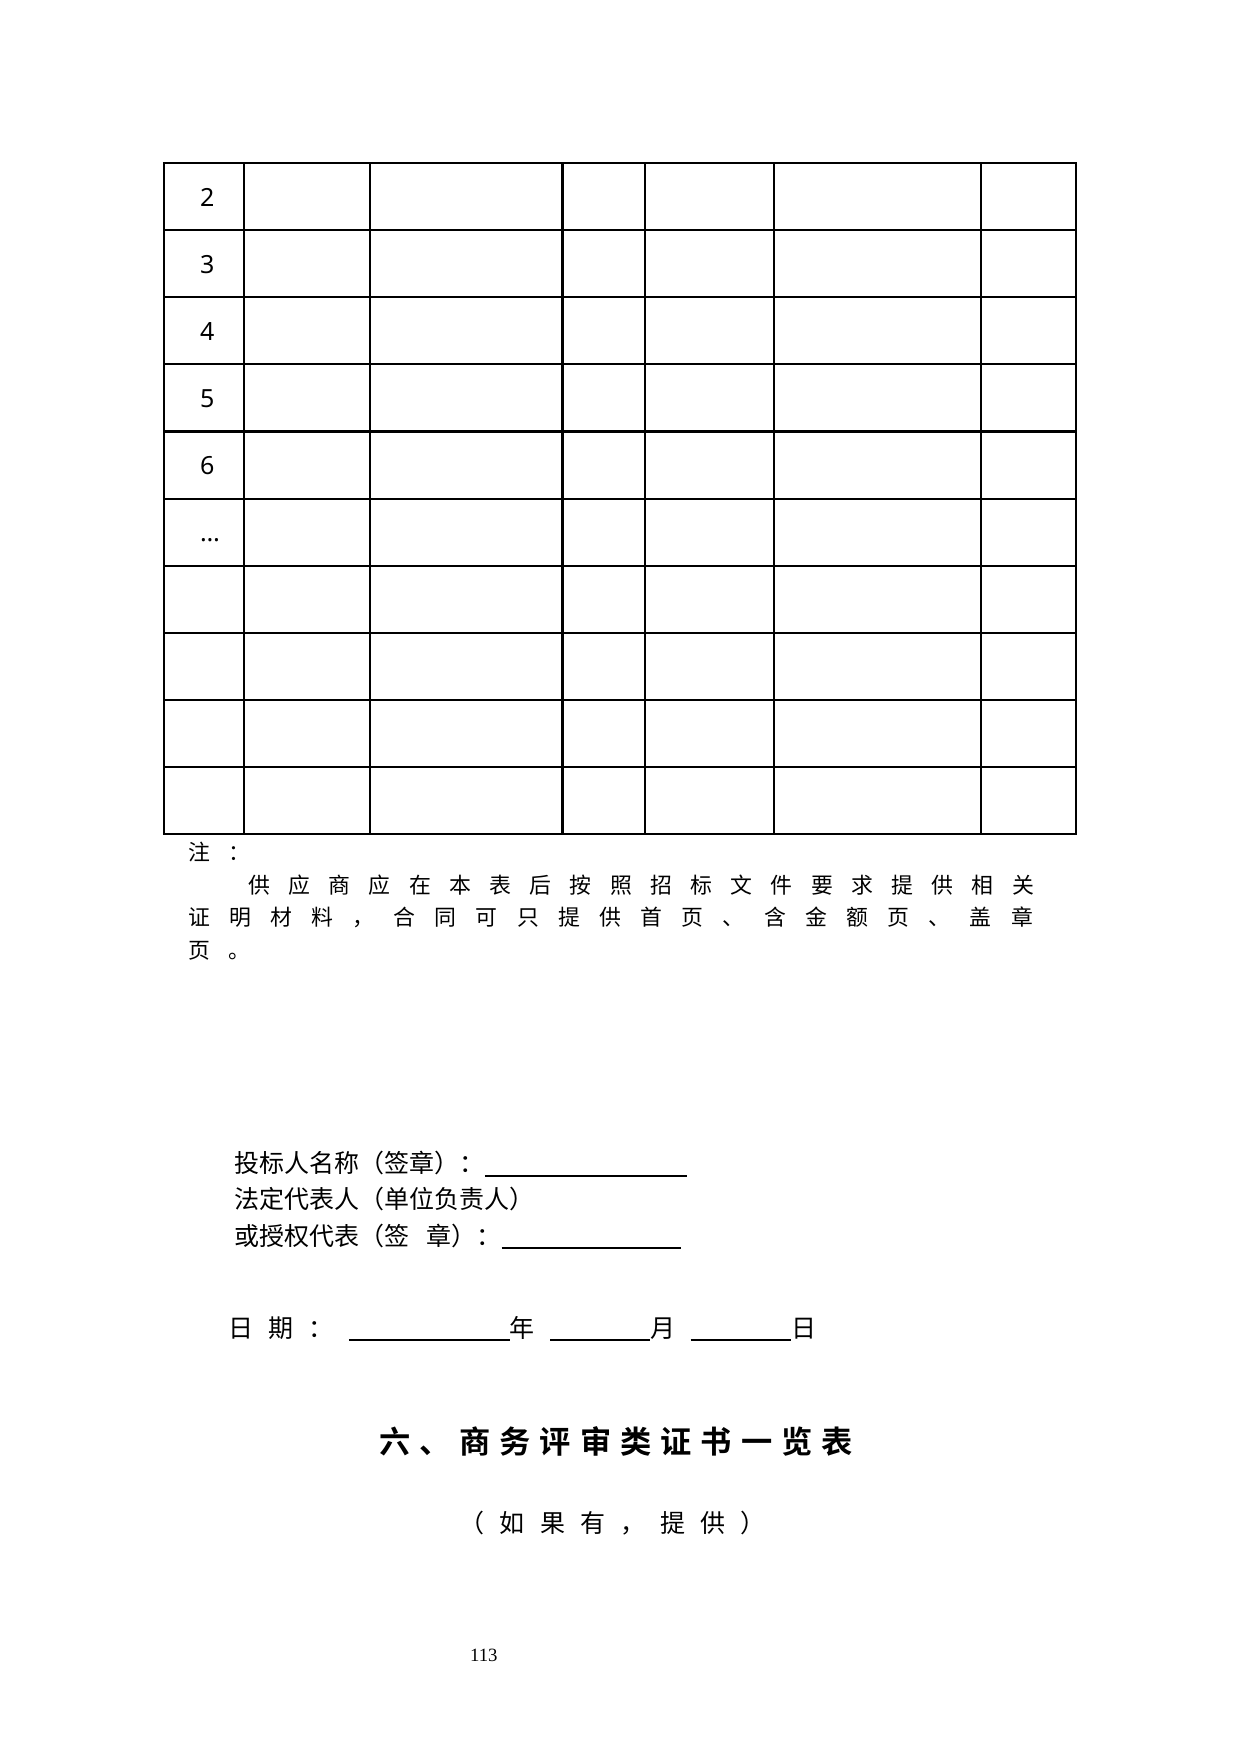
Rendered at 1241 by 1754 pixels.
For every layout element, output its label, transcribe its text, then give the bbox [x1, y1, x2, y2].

table_cell [245, 634, 369, 699]
table_cell [646, 433, 773, 497]
table_cell [982, 768, 1075, 833]
table_cell [982, 164, 1075, 229]
text 供应商应在本表后按照招标文件要求提供相关证明材料，合同可只提供首页、含金额页、盖章页。 [188, 867, 1052, 965]
table_cell [564, 164, 644, 229]
text 日期： 年 月 日 [188, 1294, 1052, 1359]
table_cell [245, 365, 369, 430]
table_cell [646, 634, 773, 699]
table_cell [564, 567, 644, 632]
table_cell 6 [165, 433, 243, 497]
table_cell [245, 231, 369, 296]
table_cell [775, 634, 980, 699]
table_cell [564, 433, 644, 497]
table_cell [165, 634, 243, 699]
text 或授权代表（签 章）： [188, 1216, 1052, 1252]
table_cell [245, 164, 369, 229]
table_cell [245, 500, 369, 564]
table_cell [982, 634, 1075, 699]
table_cell [982, 500, 1075, 564]
table_cell 2 [165, 164, 243, 229]
table_cell 5 [165, 365, 243, 430]
table_cell [371, 500, 561, 564]
table_cell [245, 567, 369, 632]
table_cell [371, 634, 561, 699]
table_cell [775, 164, 980, 229]
table_cell … [165, 500, 243, 564]
table_cell [646, 768, 773, 833]
table_cell [775, 701, 980, 766]
table_cell [564, 298, 644, 363]
table_cell [564, 500, 644, 564]
table_cell [646, 365, 773, 430]
text 投标人名称（签章）： [188, 1144, 1052, 1180]
table_cell [165, 768, 243, 833]
table_cell 3 [165, 231, 243, 296]
table_cell [371, 164, 561, 229]
table_cell [245, 768, 369, 833]
table_cell [775, 567, 980, 632]
text 法定代表人（单位负责人） [188, 1180, 1052, 1216]
table_cell [371, 768, 561, 833]
table_cell [371, 433, 561, 497]
table_cell [646, 164, 773, 229]
table_cell [646, 500, 773, 564]
table_cell [982, 365, 1075, 430]
table_cell [564, 701, 644, 766]
table_cell [371, 231, 561, 296]
table_cell [245, 298, 369, 363]
table_cell [165, 567, 243, 632]
text 注： [188, 835, 1052, 867]
table_cell [564, 231, 644, 296]
table_cell [775, 365, 980, 430]
table_cell [646, 298, 773, 363]
table_cell [371, 298, 561, 363]
table_cell [775, 768, 980, 833]
table_cell 4 [165, 298, 243, 363]
subtitle 六、商务评审类证书一览表 [188, 1408, 1052, 1473]
table_cell [982, 567, 1075, 632]
table_cell [982, 433, 1075, 497]
table_cell [775, 500, 980, 564]
table_cell [165, 701, 243, 766]
table_cell [982, 298, 1075, 363]
table_cell [982, 231, 1075, 296]
table_cell [646, 567, 773, 632]
table_cell [564, 768, 644, 833]
table_cell [564, 365, 644, 430]
table_cell [775, 298, 980, 363]
table_cell [245, 701, 369, 766]
table_cell [371, 701, 561, 766]
table_cell [646, 701, 773, 766]
table_cell [982, 701, 1075, 766]
table_cell [775, 433, 980, 497]
text （如果有，提供） [188, 1489, 1052, 1554]
table_cell [245, 433, 369, 497]
table_cell [646, 231, 773, 296]
table_cell [371, 567, 561, 632]
table_cell [564, 634, 644, 699]
table_cell [371, 365, 561, 430]
table_cell [775, 231, 980, 296]
